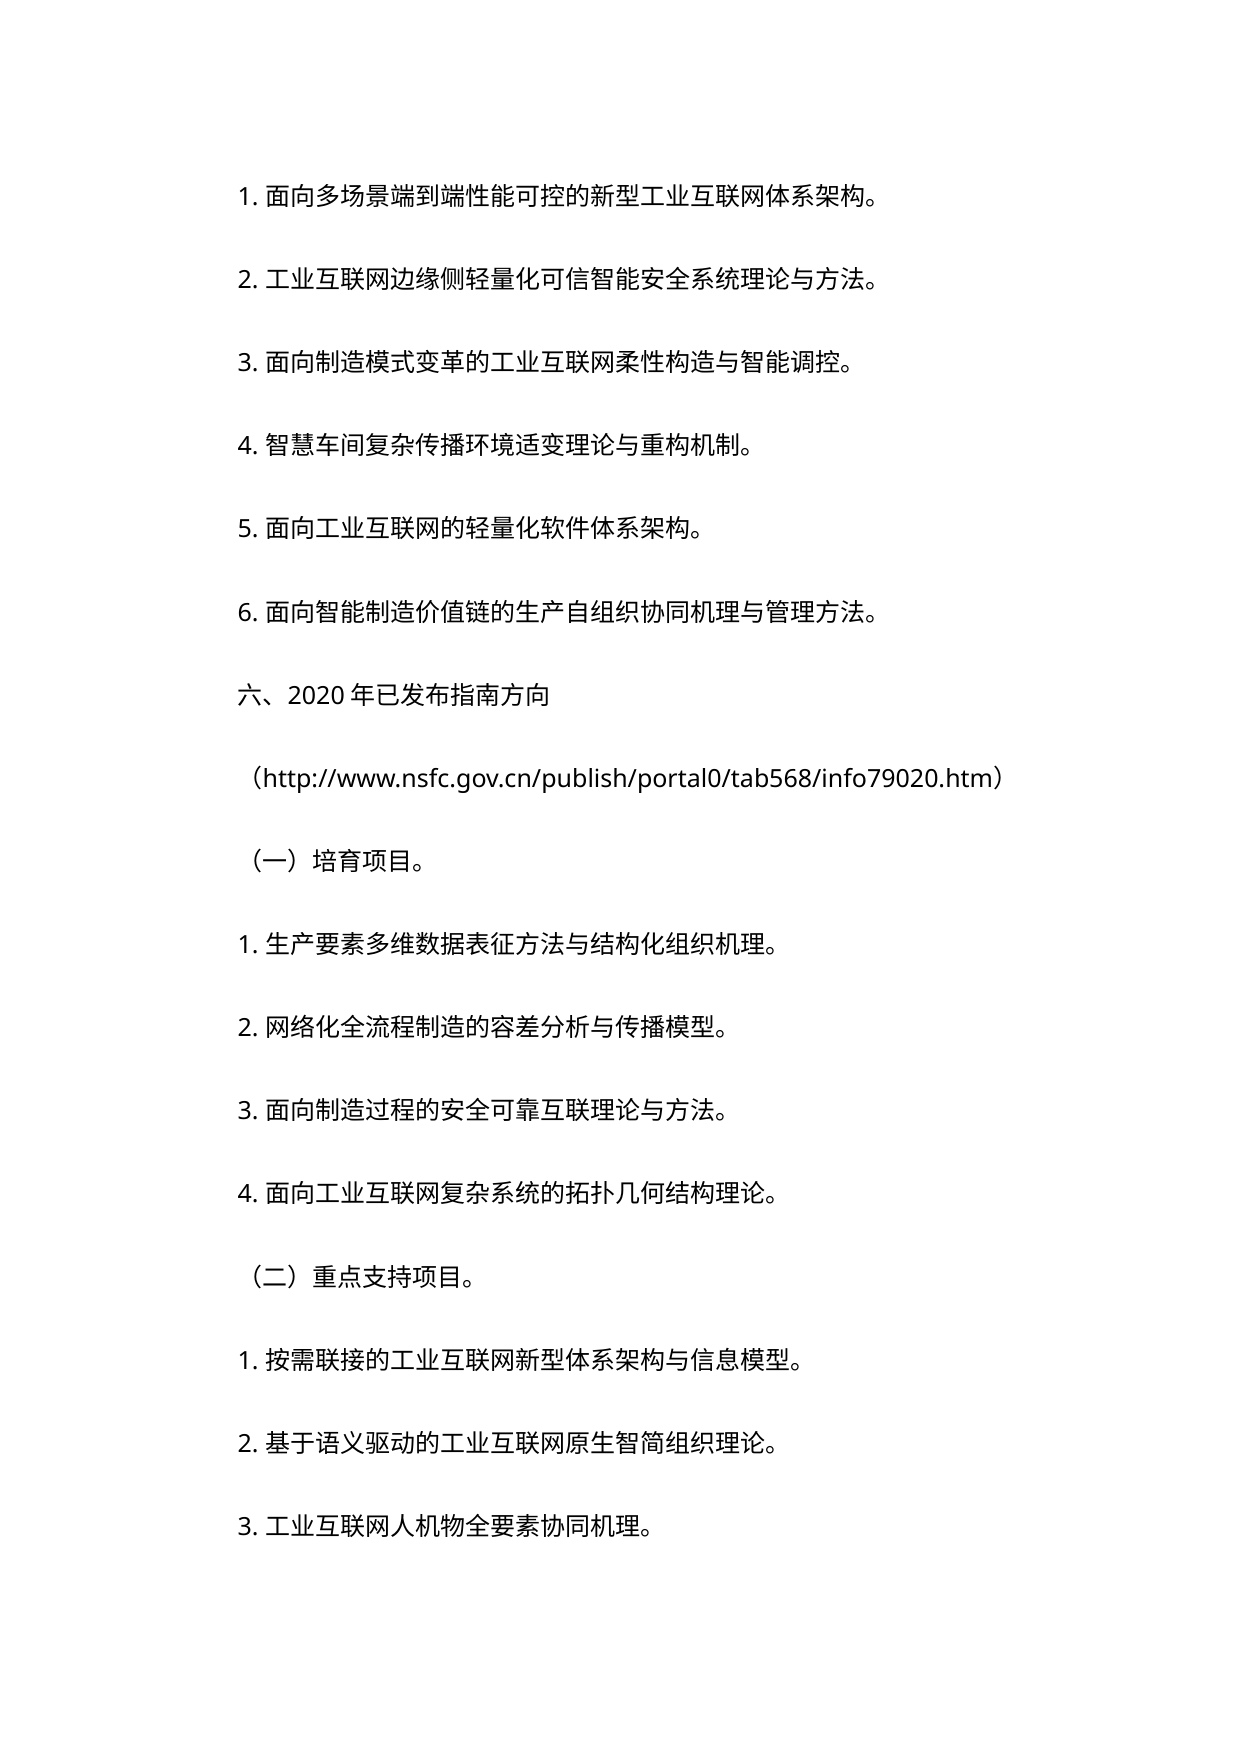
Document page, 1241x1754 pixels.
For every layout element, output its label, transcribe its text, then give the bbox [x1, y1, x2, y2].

text 2. 网络化全流程制造的容差分析与传播模型。 [187, 993, 1053, 1058]
text 4. 面向工业互联网复杂系统的拓扑几何结构理论。 [187, 1159, 1053, 1224]
text 六、2020年已发布指南方向 [187, 661, 1053, 726]
text 2. 工业互联网边缘侧轻量化可信智能安全系统理论与方法。 [187, 245, 1053, 310]
text （http://www.nsfc.gov.cn/publish/portal0/tab568/info79020.htm） [187, 744, 1053, 809]
text 4. 智慧车间复杂传播环境适变理论与重构机制。 [187, 411, 1053, 476]
text 1. 面向多场景端到端性能可控的新型工业互联网体系架构。 [187, 162, 1053, 227]
text （一）培育项目。 [187, 827, 1053, 892]
text （二）重点支持项目。 [187, 1243, 1053, 1308]
text 6. 面向智能制造价值链的生产自组织协同机理与管理方法。 [187, 578, 1053, 643]
text 3. 面向制造模式变革的工业互联网柔性构造与智能调控。 [187, 328, 1053, 393]
text 1. 生产要素多维数据表征方法与结构化组织机理。 [187, 910, 1053, 975]
text 3. 工业互联网人机物全要素协同机理。 [187, 1492, 1053, 1557]
text 2. 基于语义驱动的工业互联网原生智简组织理论。 [187, 1409, 1053, 1474]
text 5. 面向工业互联网的轻量化软件体系架构。 [187, 494, 1053, 559]
text 3. 面向制造过程的安全可靠互联理论与方法。 [187, 1076, 1053, 1141]
text 1. 按需联接的工业互联网新型体系架构与信息模型。 [187, 1326, 1053, 1391]
